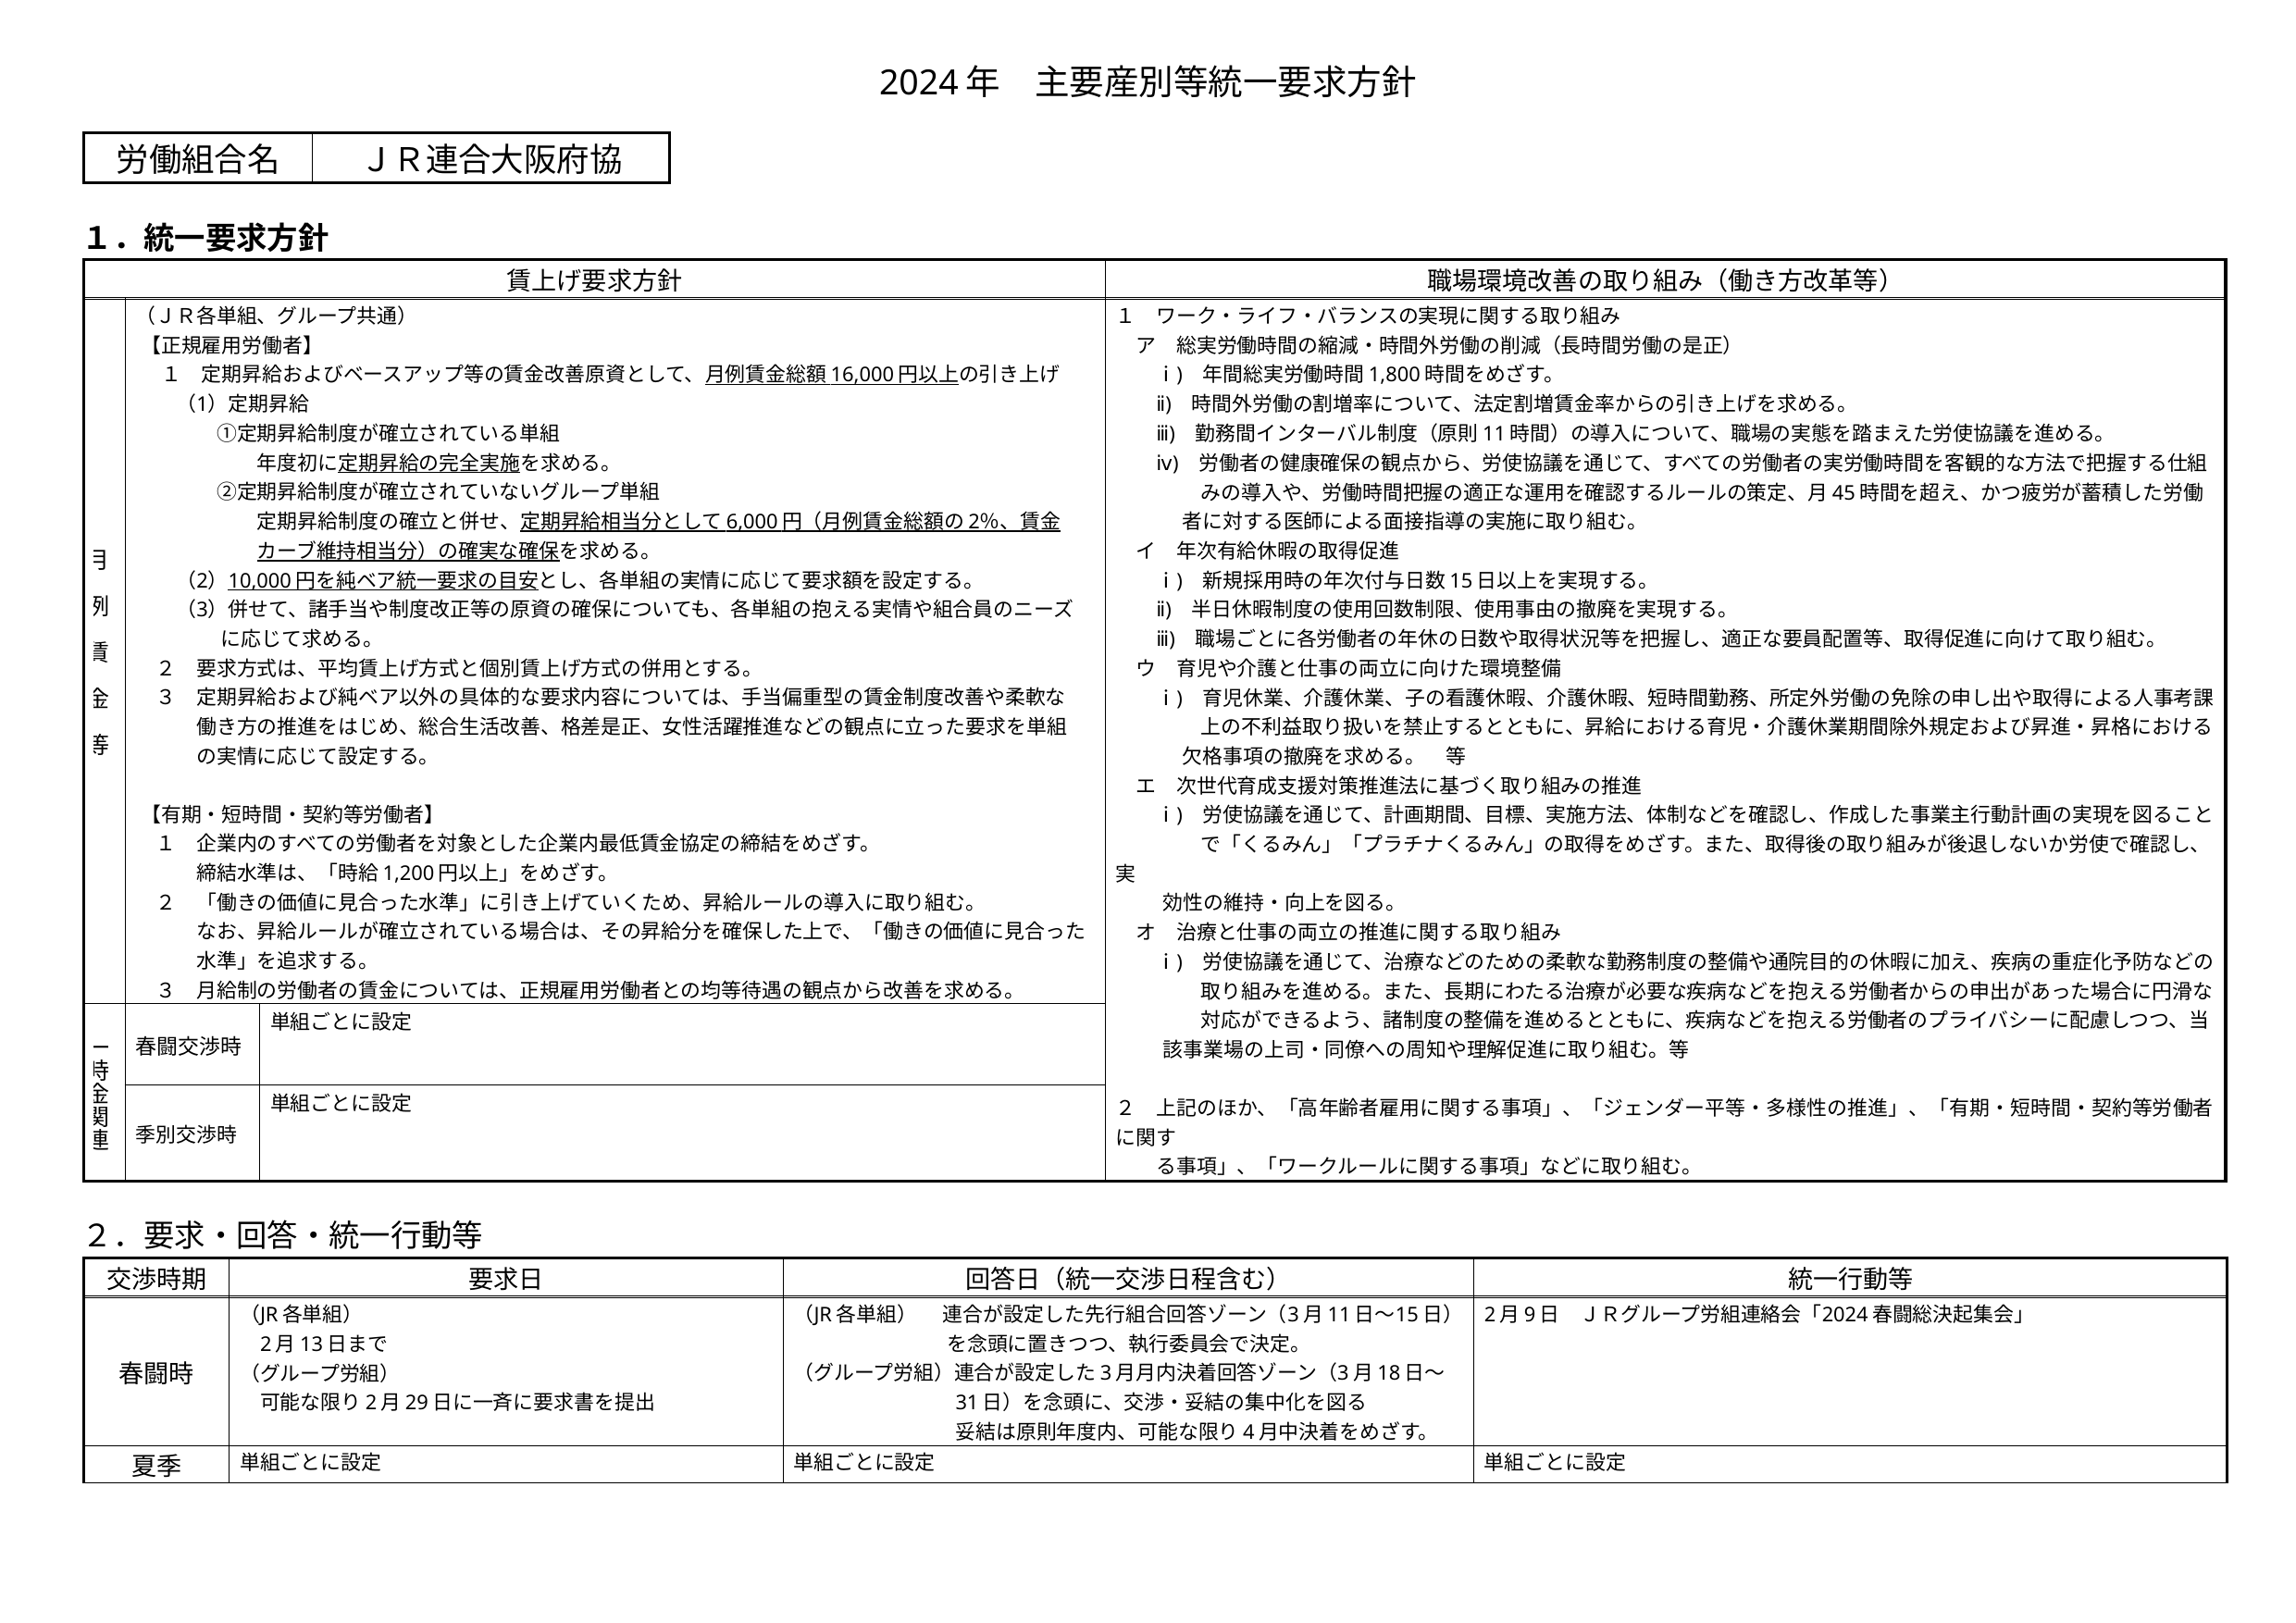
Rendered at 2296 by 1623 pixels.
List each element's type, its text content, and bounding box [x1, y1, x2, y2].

text １．統一要求方針 [82, 213, 2214, 258]
table_cell 春闘交渉時 [126, 1004, 259, 1084]
table_cell 単組ごとに設定 [260, 1004, 1105, 1084]
table_header 要求日 [230, 1259, 783, 1295]
table_cell （JR各単組） 2月13日まで （グループ労組） 可能な限り2月29日に一斉に要求書を提出 [230, 1298, 783, 1445]
table_cell 2月9日 ＪＲグループ労組連絡会「2024春闘総決起集会」 [1474, 1298, 2226, 1445]
table_header 賃上げ要求方針 [85, 261, 1105, 297]
table_cell 単組ごとに設定 [1474, 1446, 2226, 1482]
table_cell 夏季 [85, 1446, 229, 1482]
table_cell 一時金関連 [85, 1004, 125, 1180]
table_cell 単組ごとに設定 [230, 1446, 783, 1482]
text ２．要求・回答・統一行動等 [82, 1211, 2214, 1256]
table_header 職場環境改善の取り組み（働き方改革等） [1106, 261, 2224, 297]
table_cell 季別交渉時 [126, 1085, 259, 1180]
table_header 統一行動等 [1474, 1259, 2226, 1295]
table_header ＪＲ連合大阪府協 [313, 134, 668, 181]
table_cell （JR各単組） 連合が設定した先行組合回答ゾーン（3月11日～15日）を念頭に置きつつ、執行委員会で決定。 （グループ労組）連合が設定した3月月内決着回答ゾーン（3月18日～ 31日）を念頭に、交渉・妥結の集中化を図る 妥結は原則年度内、可能な限り4月中決着をめざす。 [784, 1298, 1473, 1445]
table_header 回答日（統一交渉日程含む） [784, 1259, 1473, 1295]
table_cell 単組ごとに設定 [784, 1446, 1473, 1482]
table_header 労働組合名 [85, 134, 312, 181]
table_cell １ ワーク・ライフ・バランスの実現に関する取り組み ア 総実労働時間の縮減・時間外労働の削減（長時間労働の是正） ⅰ) 年間総実労働時間1,800時間をめざす。 ⅱ) 時間外労働の割増率について、法定割増賃金率からの引き上げを求める。 ⅲ) 勤務間インターバル制度（原則11時間）の導入について、職場の実態を踏まえた労使協議を進める。 ⅳ) 労働者の健康確保の観点から、労使協議を通じて、すべての労働者の実労働時間を客観的な方法で把握する仕組 みの導入や、労働時間把握の適正な運用を確認するルールの策定、月45時間を超え、かつ疲労が蓄積した労働 者に対する医師による面接指導の実施に取り組む。 イ 年次有給休暇の取得促進 ⅰ) 新規採用時の年次付与日数15日以上を実現する。 ⅱ) 半日休暇制度の使用回数制限、使用事由の撤廃を実現する。 ⅲ) 職場ごとに各労働者の年休の日数や取得状況等を把握し、適正な要員配置等、取得促進に向けて取り組む。 ウ 育児や介護と仕事の両立に向けた環境整備 ⅰ) 育児休業、介護休業、子の看護休暇、介護休暇、短時間勤務、所定外労働の免除の申し出や取得による人事考課 上の不利益取り扱いを禁止するとともに、昇給における育児・介護休業期間除外規定および昇進・昇格における 欠格事項の撤廃を求める。 等 エ 次世代育成支援対策推進法に基づく取り組みの推進 ⅰ) 労使協議を通じて、計画期間、目標、実施方法、体制などを確認し、作成した事業主行動計画の実現を図ること で「くるみん」「プラチナくるみん」の取得をめざす。また、取得後の取り組みが後退しないか労使で確認し、実 効性の維持・向上を図る。 オ 治療と仕事の両立の推進に関する取り組み ⅰ) 労使協議を通じて、治療などのための柔軟な勤務制度の整備や通院目的の休暇に加え、疾病の重症化予防などの 取り組みを進める。また、長期にわたる治療が必要な疾病などを抱える労働者からの申出があった場合に円滑な 対応ができるよう、諸制度の整備を進めるとともに、疾病などを抱える労働者のプライバシーに配慮しつつ、当 該事業場の上司・同僚への周知や理解促進に取り組む。等 ２ 上記のほか、「高年齢者雇用に関する事項」、「ジェンダー平等・多様性の推進」、「有期・短時間・契約等労働者に関す る事項」、「ワークルールに関する事項」などに取り組む。 [1106, 300, 2224, 1180]
table_cell 月 例 賃 金 等 [85, 300, 125, 1003]
table_cell 春闘時 [85, 1298, 229, 1445]
table_cell （ＪＲ各単組、グループ共通） 【正規雇用労働者】 １ 定期昇給およびベースアップ等の賃金改善原資として、月例賃金総額16,000円以上の引き上げ （1）定期昇給 ①定期昇給制度が確立されている単組 年度初に定期昇給の完全実施を求める。 ②定期昇給制度が確立されていないグループ単組 定期昇給制度の確立と併せ、定期昇給相当分として6,000円（月例賃金総額の2％、賃金 カーブ維持相当分）の確実な確保を求める。 （2）10,000円を純ベア統一要求の目安とし、各単組の実情に応じて要求額を設定する。 （3）併せて、諸手当や制度改正等の原資の確保についても、各単組の抱える実情や組合員のニーズ に応じて求める。 ２ 要求方式は、平均賃上げ方式と個別賃上げ方式の併用とする。 ３ 定期昇給および純ベア以外の具体的な要求内容については、手当偏重型の賃金制度改善や柔軟な 働き方の推進をはじめ、総合生活改善、格差是正、女性活躍推進などの観点に立った要求を単組 の実情に応じて設定する。 【有期・短時間・契約等労働者】 １ 企業内のすべての労働者を対象とした企業内最低賃金協定の締結をめざす。 締結水準は、「時給1,200円以上」をめざす。 ２ 「働きの価値に見合った水準」に引き上げていくため、昇給ルールの導入に取り組む。 なお、昇給ルールが確立されている場合は、その昇給分を確保した上で、「働きの価値に見合った 水準」を追求する。 ３ 月給制の労働者の賃金については、正規雇用労働者との均等待遇の観点から改善を求める。 [126, 300, 1105, 1003]
table_cell 単組ごとに設定 [260, 1085, 1105, 1180]
table_header 交渉時期 [85, 1259, 229, 1295]
